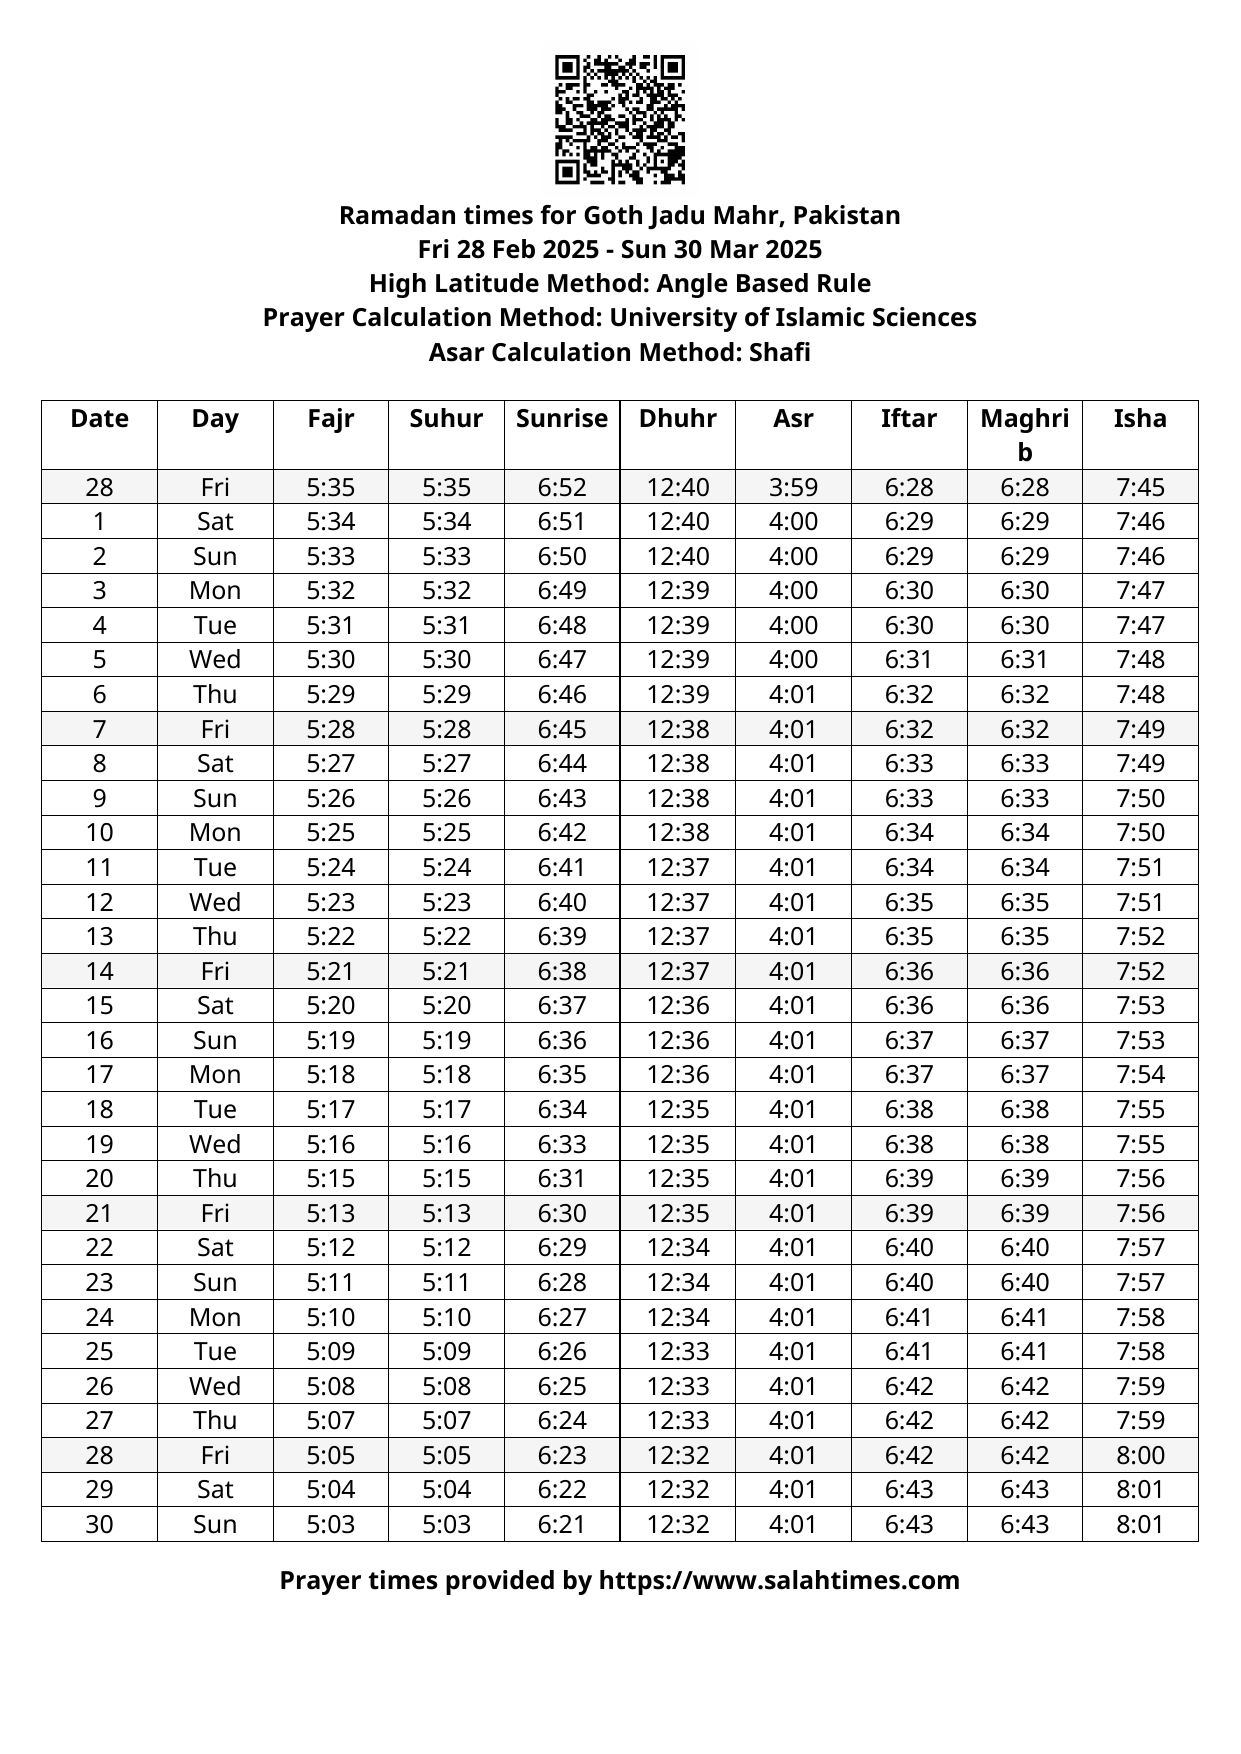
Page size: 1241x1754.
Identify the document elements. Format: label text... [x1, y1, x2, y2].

table_cell 4:01 [736, 1507, 851, 1541]
table_cell 8:00 [1083, 1438, 1198, 1472]
table_cell 6:41 [505, 850, 619, 884]
table_cell 6:34 [968, 850, 1082, 884]
table_cell 5:31 [274, 608, 388, 642]
table_cell 6:41 [852, 1300, 967, 1333]
table_cell 5 [42, 643, 157, 676]
table_cell 12:35 [621, 1092, 735, 1126]
table_cell 11 [42, 850, 157, 884]
table_cell 12:39 [621, 608, 735, 642]
table_cell 6:29 [505, 1231, 619, 1264]
table_cell 5:32 [274, 574, 388, 607]
table_cell 5:34 [389, 504, 504, 538]
table_cell 7:56 [1083, 1161, 1198, 1195]
table_cell 6:36 [968, 989, 1082, 1022]
table_cell 2 [42, 539, 157, 572]
table_cell 6:42 [968, 1404, 1082, 1437]
table_cell 5:25 [389, 816, 504, 849]
table_cell Tue [158, 1092, 273, 1126]
table_cell 12:40 [621, 539, 735, 572]
table_cell 6:40 [852, 1265, 967, 1299]
table_cell 6:39 [852, 1161, 967, 1195]
table_cell Wed [158, 885, 273, 918]
table_cell 6:29 [852, 539, 967, 572]
table_header Date [42, 401, 157, 469]
table_cell 5:12 [274, 1231, 388, 1264]
table_cell 6:37 [852, 1058, 967, 1091]
table_cell Thu [158, 1161, 273, 1195]
table_cell 6:33 [852, 746, 967, 780]
table_cell 6:41 [968, 1334, 1082, 1368]
table_cell 5:28 [274, 712, 388, 745]
table_cell 5:05 [389, 1438, 504, 1472]
table_cell 12:35 [621, 1161, 735, 1195]
table_cell 12:37 [621, 885, 735, 918]
table_cell 5:23 [389, 885, 504, 918]
table_cell 7:58 [1083, 1300, 1198, 1333]
table_cell 7:53 [1083, 1023, 1198, 1057]
table_cell 5:07 [389, 1404, 504, 1437]
table_cell 6:42 [852, 1369, 967, 1402]
table_cell 6:24 [505, 1404, 619, 1437]
table_cell 6:28 [505, 1265, 619, 1299]
table_cell 6:32 [852, 712, 967, 745]
table_cell 5:30 [274, 643, 388, 676]
table_cell 4:01 [736, 850, 851, 884]
table_cell 5:15 [274, 1161, 388, 1195]
table_cell 6:30 [968, 608, 1082, 642]
table_cell 4:01 [736, 989, 851, 1022]
table_header Asr [736, 401, 851, 469]
table_cell 6:40 [852, 1231, 967, 1264]
table_cell 5:30 [389, 643, 504, 676]
table_cell 4:01 [736, 712, 851, 745]
table_cell 7:46 [1083, 539, 1198, 572]
table_cell 6:36 [968, 954, 1082, 987]
table_cell Mon [158, 574, 273, 607]
table_cell 12:38 [621, 816, 735, 849]
picture [542, 41, 699, 198]
table_cell 6:37 [852, 1023, 967, 1057]
text Fri 28 Feb 2025 - Sun 30 Mar 2025 [42, 232, 1198, 266]
table_cell 7:46 [1083, 504, 1198, 538]
table_cell 6:30 [505, 1196, 619, 1229]
table_cell Sun [158, 1507, 273, 1541]
table_cell 7:48 [1083, 677, 1198, 711]
table_cell 6:26 [505, 1334, 619, 1368]
table_cell Wed [158, 643, 273, 676]
table_cell Sun [158, 539, 273, 572]
table_cell 28 [42, 470, 157, 503]
table_cell 12:39 [621, 574, 735, 607]
table_cell Mon [158, 816, 273, 849]
table_cell 5:03 [274, 1507, 388, 1541]
text Asar Calculation Method: Shafi [42, 334, 1198, 368]
table_cell 12:38 [621, 746, 735, 780]
table_cell Sat [158, 746, 273, 780]
table_cell 4:01 [736, 1161, 851, 1195]
table_cell 6:35 [968, 885, 1082, 918]
table_cell Sun [158, 1265, 273, 1299]
table_cell 6:28 [852, 470, 967, 503]
table_cell 12:36 [621, 989, 735, 1022]
table_cell Sat [158, 1473, 273, 1506]
table_cell 6:40 [968, 1231, 1082, 1264]
table_cell 12:35 [621, 1127, 735, 1160]
table_cell 3:59 [736, 470, 851, 503]
table_cell 4:00 [736, 608, 851, 642]
table_cell 4:01 [736, 954, 851, 987]
table_cell 4:01 [736, 1023, 851, 1057]
table_cell 28 [42, 1438, 157, 1472]
table_cell 7:48 [1083, 643, 1198, 676]
table_cell Fri [158, 712, 273, 745]
table_cell 5:35 [389, 470, 504, 503]
table_cell 5:29 [389, 677, 504, 711]
table_cell 6:29 [968, 504, 1082, 538]
table_cell 6:43 [852, 1473, 967, 1506]
table_cell 6:47 [505, 643, 619, 676]
table_cell 5:21 [389, 954, 504, 987]
table_cell 12:33 [621, 1334, 735, 1368]
table_cell 5:16 [389, 1127, 504, 1160]
table_cell 6:43 [852, 1507, 967, 1541]
table_cell 6:39 [968, 1161, 1082, 1195]
table_cell 6:35 [852, 885, 967, 918]
table_cell 7:55 [1083, 1127, 1198, 1160]
table_cell 6:30 [852, 574, 967, 607]
table_cell 5:17 [274, 1092, 388, 1126]
table_cell 7:49 [1083, 746, 1198, 780]
table_cell 7:55 [1083, 1092, 1198, 1126]
table_cell 6:32 [852, 677, 967, 711]
table_cell 20 [42, 1161, 157, 1195]
table_cell 8:01 [1083, 1473, 1198, 1506]
table_cell 27 [42, 1404, 157, 1437]
table_cell 17 [42, 1058, 157, 1091]
table_cell 6:32 [968, 712, 1082, 745]
table_cell 5:21 [274, 954, 388, 987]
table_cell 5:33 [274, 539, 388, 572]
table_cell 6:45 [505, 712, 619, 745]
table_cell 26 [42, 1369, 157, 1402]
table_cell 12 [42, 885, 157, 918]
table_cell Wed [158, 1127, 273, 1160]
table_cell 9 [42, 781, 157, 814]
table_cell 12:36 [621, 1058, 735, 1091]
table_cell 22 [42, 1231, 157, 1264]
table_cell 6:31 [968, 643, 1082, 676]
table_cell 13 [42, 919, 157, 953]
table_cell 30 [42, 1507, 157, 1541]
table_cell 7:45 [1083, 470, 1198, 503]
table_cell Sun [158, 1023, 273, 1057]
table_cell 5:09 [389, 1334, 504, 1368]
table_cell 5:26 [274, 781, 388, 814]
table_cell 6:46 [505, 677, 619, 711]
table_cell 6:31 [852, 643, 967, 676]
table_cell 5:32 [389, 574, 504, 607]
table_cell 4 [42, 608, 157, 642]
table_cell 5:11 [274, 1265, 388, 1299]
table_cell 7:50 [1083, 781, 1198, 814]
table_cell 5:26 [389, 781, 504, 814]
table_cell 23 [42, 1265, 157, 1299]
table_cell 7:47 [1083, 574, 1198, 607]
table_cell 18 [42, 1092, 157, 1126]
table_cell 6:33 [968, 781, 1082, 814]
table_cell Wed [158, 1369, 273, 1402]
table_cell 5:18 [274, 1058, 388, 1091]
table_cell 5:34 [274, 504, 388, 538]
table_cell 3 [42, 574, 157, 607]
table_cell Fri [158, 1196, 273, 1229]
table_cell 6:34 [968, 816, 1082, 849]
table_cell 4:01 [736, 1438, 851, 1472]
table_cell 5:09 [274, 1334, 388, 1368]
table_cell 6:36 [852, 954, 967, 987]
table_cell 6:32 [968, 677, 1082, 711]
table_cell 5:05 [274, 1438, 388, 1472]
table_cell 12:38 [621, 712, 735, 745]
table_cell 5:20 [274, 989, 388, 1022]
table_cell 6:41 [968, 1300, 1082, 1333]
table_cell 24 [42, 1300, 157, 1333]
table_cell 6:34 [505, 1092, 619, 1126]
table_cell 6:43 [505, 781, 619, 814]
table_cell 12:36 [621, 1023, 735, 1057]
table_cell 6:52 [505, 470, 619, 503]
table_cell 12:32 [621, 1507, 735, 1541]
table_cell 5:11 [389, 1265, 504, 1299]
table_cell 4:01 [736, 1231, 851, 1264]
table_cell 6:42 [505, 816, 619, 849]
table_cell 6:35 [968, 919, 1082, 953]
table_cell 14 [42, 954, 157, 987]
table_cell 4:01 [736, 1196, 851, 1229]
table_cell 6:48 [505, 608, 619, 642]
table_cell 6 [42, 677, 157, 711]
text High Latitude Method: Angle Based Rule [42, 266, 1198, 300]
table_cell Thu [158, 677, 273, 711]
table_cell 6:38 [852, 1092, 967, 1126]
table_cell 5:27 [389, 746, 504, 780]
table_cell 12:39 [621, 677, 735, 711]
table_cell Fri [158, 1438, 273, 1472]
table_cell 16 [42, 1023, 157, 1057]
text Prayer Calculation Method: University of Islamic Sciences [42, 300, 1198, 334]
table_cell 6:30 [852, 608, 967, 642]
table_header Dhuhr [621, 401, 735, 469]
table_cell 6:40 [505, 885, 619, 918]
table_cell 12:33 [621, 1404, 735, 1437]
table_cell 6:29 [968, 539, 1082, 572]
table_cell 5:20 [389, 989, 504, 1022]
table_cell 12:38 [621, 781, 735, 814]
table_cell 6:38 [852, 1127, 967, 1160]
table_cell 7:58 [1083, 1334, 1198, 1368]
table_header Suhur [389, 401, 504, 469]
table_cell Thu [158, 919, 273, 953]
table_cell 19 [42, 1127, 157, 1160]
table_cell Sat [158, 989, 273, 1022]
table_cell 4:01 [736, 1092, 851, 1126]
table_cell 6:39 [852, 1196, 967, 1229]
table_cell 6:25 [505, 1369, 619, 1402]
table_cell 6:36 [505, 1023, 619, 1057]
table_cell 10 [42, 816, 157, 849]
table_cell 4:00 [736, 504, 851, 538]
table_cell 15 [42, 989, 157, 1022]
table_cell 4:01 [736, 1058, 851, 1091]
table_cell 12:37 [621, 919, 735, 953]
table_cell 4:01 [736, 746, 851, 780]
table_cell 5:35 [274, 470, 388, 503]
table_header Day [158, 401, 273, 469]
table_cell 6:51 [505, 504, 619, 538]
table_header Sunrise [505, 401, 619, 469]
table_cell 5:22 [274, 919, 388, 953]
table_header Isha [1083, 401, 1198, 469]
table_cell 6:42 [852, 1438, 967, 1472]
table_cell 5:08 [274, 1369, 388, 1402]
table_cell 6:34 [852, 850, 967, 884]
table_cell 5:29 [274, 677, 388, 711]
table_cell 4:00 [736, 539, 851, 572]
table_cell 7:59 [1083, 1404, 1198, 1437]
table_cell 5:13 [274, 1196, 388, 1229]
table_cell 7:53 [1083, 989, 1198, 1022]
table_cell 4:01 [736, 1127, 851, 1160]
table_cell 5:15 [389, 1161, 504, 1195]
table_cell Mon [158, 1300, 273, 1333]
table_cell 4:01 [736, 1404, 851, 1437]
table_cell 4:01 [736, 919, 851, 953]
table_cell Fri [158, 470, 273, 503]
table_cell 6:49 [505, 574, 619, 607]
table_cell 6:44 [505, 746, 619, 780]
table_cell Tue [158, 1334, 273, 1368]
table_cell 6:42 [968, 1369, 1082, 1402]
table_header Fajr [274, 401, 388, 469]
table_cell Tue [158, 850, 273, 884]
table_cell 6:23 [505, 1438, 619, 1472]
table_cell 4:01 [736, 1265, 851, 1299]
table_cell 7 [42, 712, 157, 745]
table_cell 12:37 [621, 850, 735, 884]
table_cell 12:37 [621, 954, 735, 987]
table_cell 5:19 [389, 1023, 504, 1057]
table_cell 12:32 [621, 1438, 735, 1472]
table_cell 12:39 [621, 643, 735, 676]
table_cell 6:21 [505, 1507, 619, 1541]
table_cell 7:50 [1083, 816, 1198, 849]
table_cell 6:41 [852, 1334, 967, 1368]
table_cell 5:04 [274, 1473, 388, 1506]
table_cell Thu [158, 1404, 273, 1437]
table_cell 6:36 [852, 989, 967, 1022]
table_cell 12:40 [621, 504, 735, 538]
table_cell Sun [158, 781, 273, 814]
table_cell 7:57 [1083, 1265, 1198, 1299]
table_cell 12:33 [621, 1369, 735, 1402]
table_cell 6:34 [852, 816, 967, 849]
table_cell 6:38 [505, 954, 619, 987]
table_cell 6:30 [968, 574, 1082, 607]
table_cell 6:22 [505, 1473, 619, 1506]
table_cell 5:18 [389, 1058, 504, 1091]
table_cell 7:59 [1083, 1369, 1198, 1402]
table_cell 7:57 [1083, 1231, 1198, 1264]
table_cell 5:22 [389, 919, 504, 953]
table_cell 5:25 [274, 816, 388, 849]
table_cell 7:47 [1083, 608, 1198, 642]
table_cell 5:27 [274, 746, 388, 780]
text Prayer times provided by https://www.salahtimes.com [42, 1563, 1198, 1597]
table_cell 5:04 [389, 1473, 504, 1506]
text Ramadan times for Goth Jadu Mahr, Pakistan [42, 198, 1198, 232]
table_cell 6:33 [852, 781, 967, 814]
table_cell 5:24 [389, 850, 504, 884]
table_cell 8:01 [1083, 1507, 1198, 1541]
table_cell 7:51 [1083, 885, 1198, 918]
table_cell 7:51 [1083, 850, 1198, 884]
table_cell 4:00 [736, 643, 851, 676]
table_cell 4:01 [736, 1473, 851, 1506]
table_cell 4:01 [736, 781, 851, 814]
table_cell 5:19 [274, 1023, 388, 1057]
table_cell 6:33 [505, 1127, 619, 1160]
table_cell 1 [42, 504, 157, 538]
table_cell 12:32 [621, 1473, 735, 1506]
table_cell 5:12 [389, 1231, 504, 1264]
table_cell 5:03 [389, 1507, 504, 1541]
table_cell 6:42 [852, 1404, 967, 1437]
table_cell 6:38 [968, 1127, 1082, 1160]
table_cell 5:31 [389, 608, 504, 642]
table_cell 6:43 [968, 1473, 1082, 1506]
table_cell 5:13 [389, 1196, 504, 1229]
table_cell 4:01 [736, 816, 851, 849]
table_cell 12:35 [621, 1196, 735, 1229]
table_cell 29 [42, 1473, 157, 1506]
table_cell 7:49 [1083, 712, 1198, 745]
table_cell 7:54 [1083, 1058, 1198, 1091]
table_cell 6:27 [505, 1300, 619, 1333]
table_cell 25 [42, 1334, 157, 1368]
table_cell 5:07 [274, 1404, 388, 1437]
table_cell 6:35 [852, 919, 967, 953]
table_cell 4:01 [736, 1369, 851, 1402]
table_cell 5:08 [389, 1369, 504, 1402]
table_cell 5:23 [274, 885, 388, 918]
table_cell Tue [158, 608, 273, 642]
table_cell 12:34 [621, 1300, 735, 1333]
table_cell 4:01 [736, 677, 851, 711]
table_header Iftar [852, 401, 967, 469]
table_cell 5:28 [389, 712, 504, 745]
table_cell 5:10 [389, 1300, 504, 1333]
table_cell Sat [158, 504, 273, 538]
table_cell 5:17 [389, 1092, 504, 1126]
table_cell 6:33 [968, 746, 1082, 780]
table_cell 6:35 [505, 1058, 619, 1091]
table_cell 6:42 [968, 1438, 1082, 1472]
table_cell 8 [42, 746, 157, 780]
table_cell 4:01 [736, 1300, 851, 1333]
table_cell 6:50 [505, 539, 619, 572]
table_cell 5:24 [274, 850, 388, 884]
table_header Maghrib [968, 401, 1082, 469]
table_cell 7:52 [1083, 919, 1198, 953]
table_cell 6:40 [968, 1265, 1082, 1299]
table_cell 4:01 [736, 885, 851, 918]
table_cell Mon [158, 1058, 273, 1091]
table_cell 6:28 [968, 470, 1082, 503]
table_cell 5:16 [274, 1127, 388, 1160]
table_cell 6:37 [968, 1023, 1082, 1057]
table_cell 6:39 [968, 1196, 1082, 1229]
table_cell 21 [42, 1196, 157, 1229]
table_cell 6:43 [968, 1507, 1082, 1541]
table_cell 7:56 [1083, 1196, 1198, 1229]
table_cell 6:37 [505, 989, 619, 1022]
table_cell 4:01 [736, 1334, 851, 1368]
table_cell 4:00 [736, 574, 851, 607]
table_cell 6:39 [505, 919, 619, 953]
table_cell 12:34 [621, 1231, 735, 1264]
table_cell 7:52 [1083, 954, 1198, 987]
table_cell 12:34 [621, 1265, 735, 1299]
table_cell 12:40 [621, 470, 735, 503]
table_cell 5:10 [274, 1300, 388, 1333]
table_cell Fri [158, 954, 273, 987]
table_cell Sat [158, 1231, 273, 1264]
table_cell 6:37 [968, 1058, 1082, 1091]
table_cell 6:29 [852, 504, 967, 538]
table_cell 6:31 [505, 1161, 619, 1195]
table_cell 5:33 [389, 539, 504, 572]
table_cell 6:38 [968, 1092, 1082, 1126]
